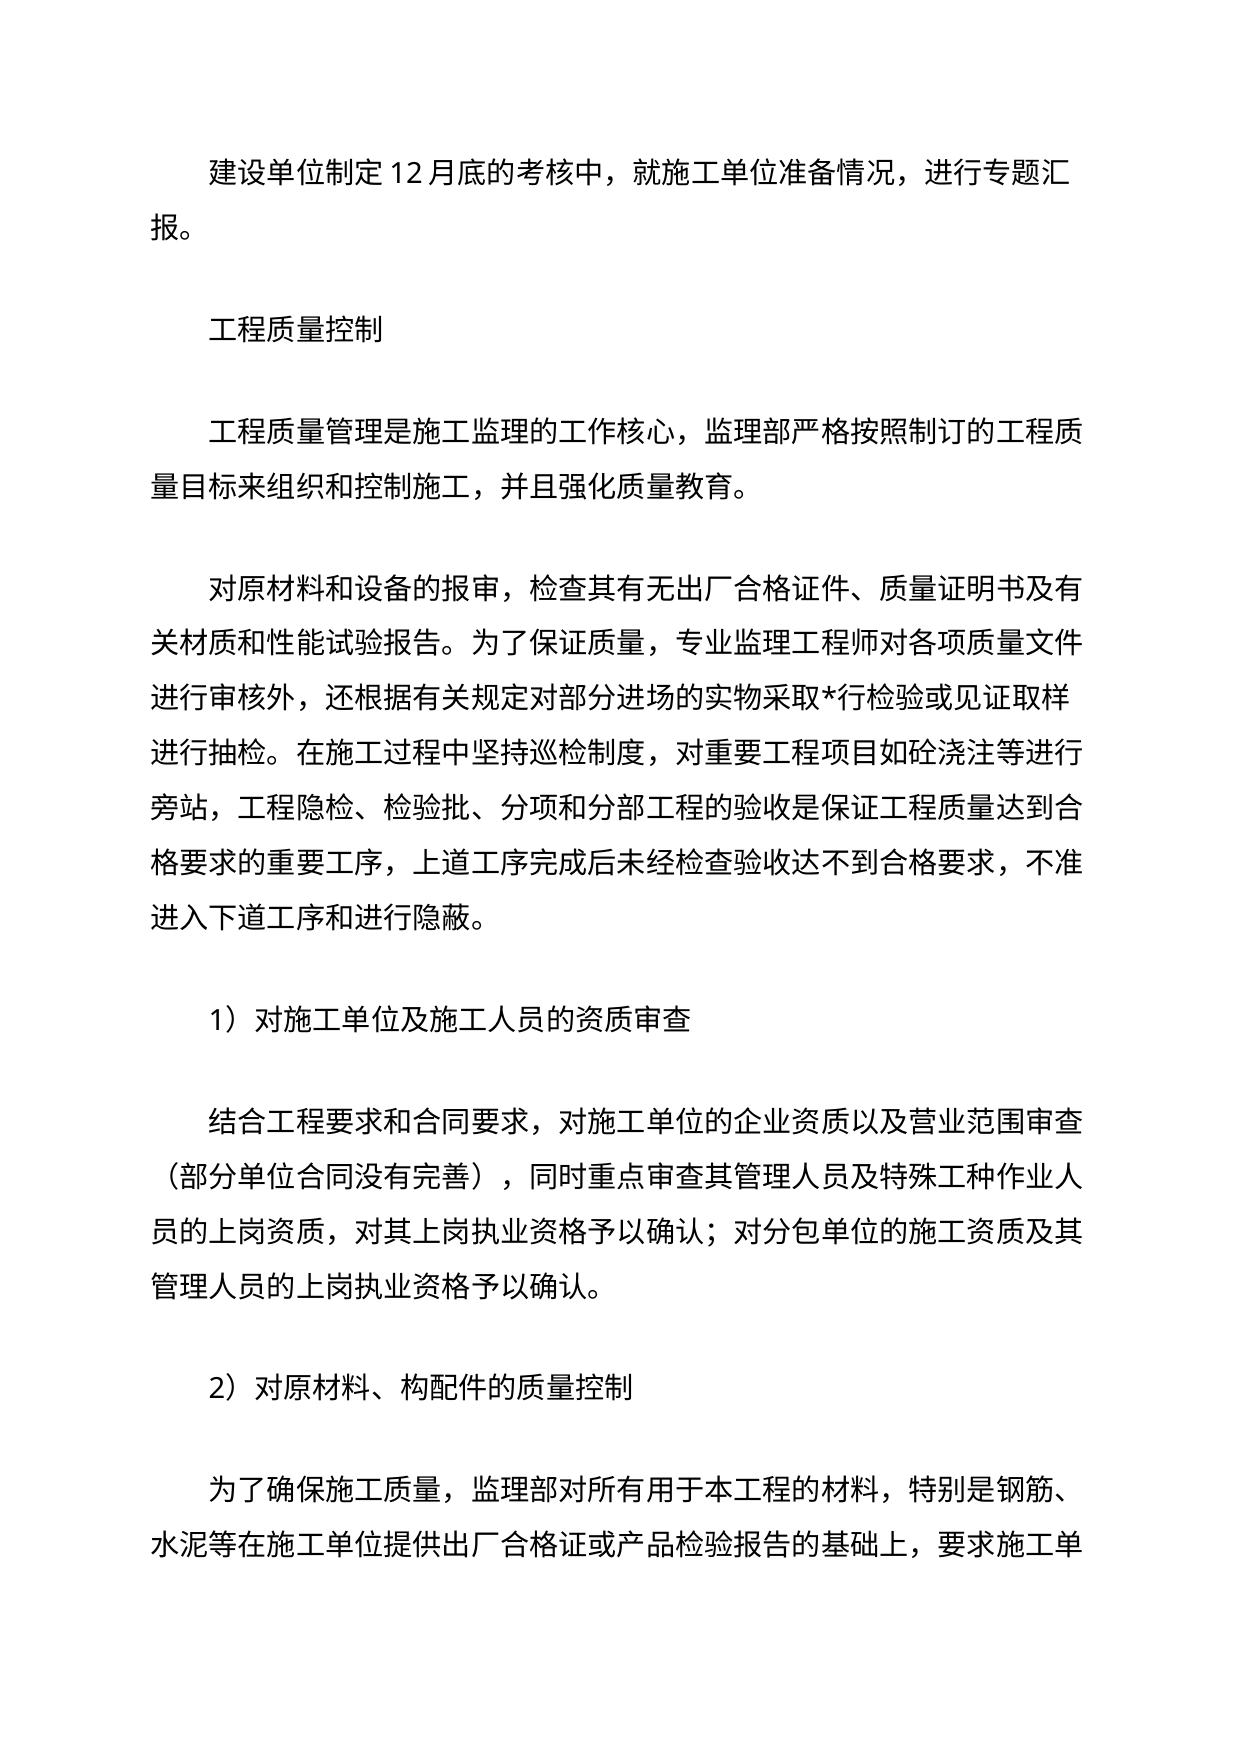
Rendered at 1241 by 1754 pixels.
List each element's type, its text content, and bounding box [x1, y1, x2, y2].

text 结合工程要求和合同要求，对施工单位的企业资质以及营业范围审查（部分单位合同没有完善），同时重点审查其管理人员及特殊工种作业人员的上岗资质，对其上岗执业资格予以确认；对分包单位的施工资质及其管理人员的上岗执业资格予以确认。 [150, 1098, 1090, 1305]
text 对原材料和设备的报审，检查其有无出厂合格证件、质量证明书及有关材质和性能试验报告。为了保证质量，专业监理工程师对各项质量文件进行审核外，还根据有关规定对部分进场的实物采取*行检验或见证取样进行抽检。在施工过程中坚持巡检制度，对重要工程项目如砼浇注等进行旁站，工程隐检、检验批、分项和分部工程的验收是保证工程质量达到合格要求的重要工序，上道工序完成后未经检查验收达不到合格要求，不准进入下道工序和进行隐蔽。 [150, 565, 1090, 937]
text 建设单位制定12月底的考核中，就施工单位准备情况，进行专题汇报。 [150, 150, 1090, 247]
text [150, 1467, 1090, 1564]
text 2）对原材料、构配件的质量控制 [150, 1365, 1090, 1407]
text 1）对施工单位及施工人员的资质审查 [150, 996, 1090, 1039]
text 工程质量控制 [150, 307, 1090, 349]
text 工程质量管理是施工监理的工作核心，监理部严格按照制订的工程质量目标来组织和控制施工，并且强化质量教育。 [150, 408, 1090, 506]
